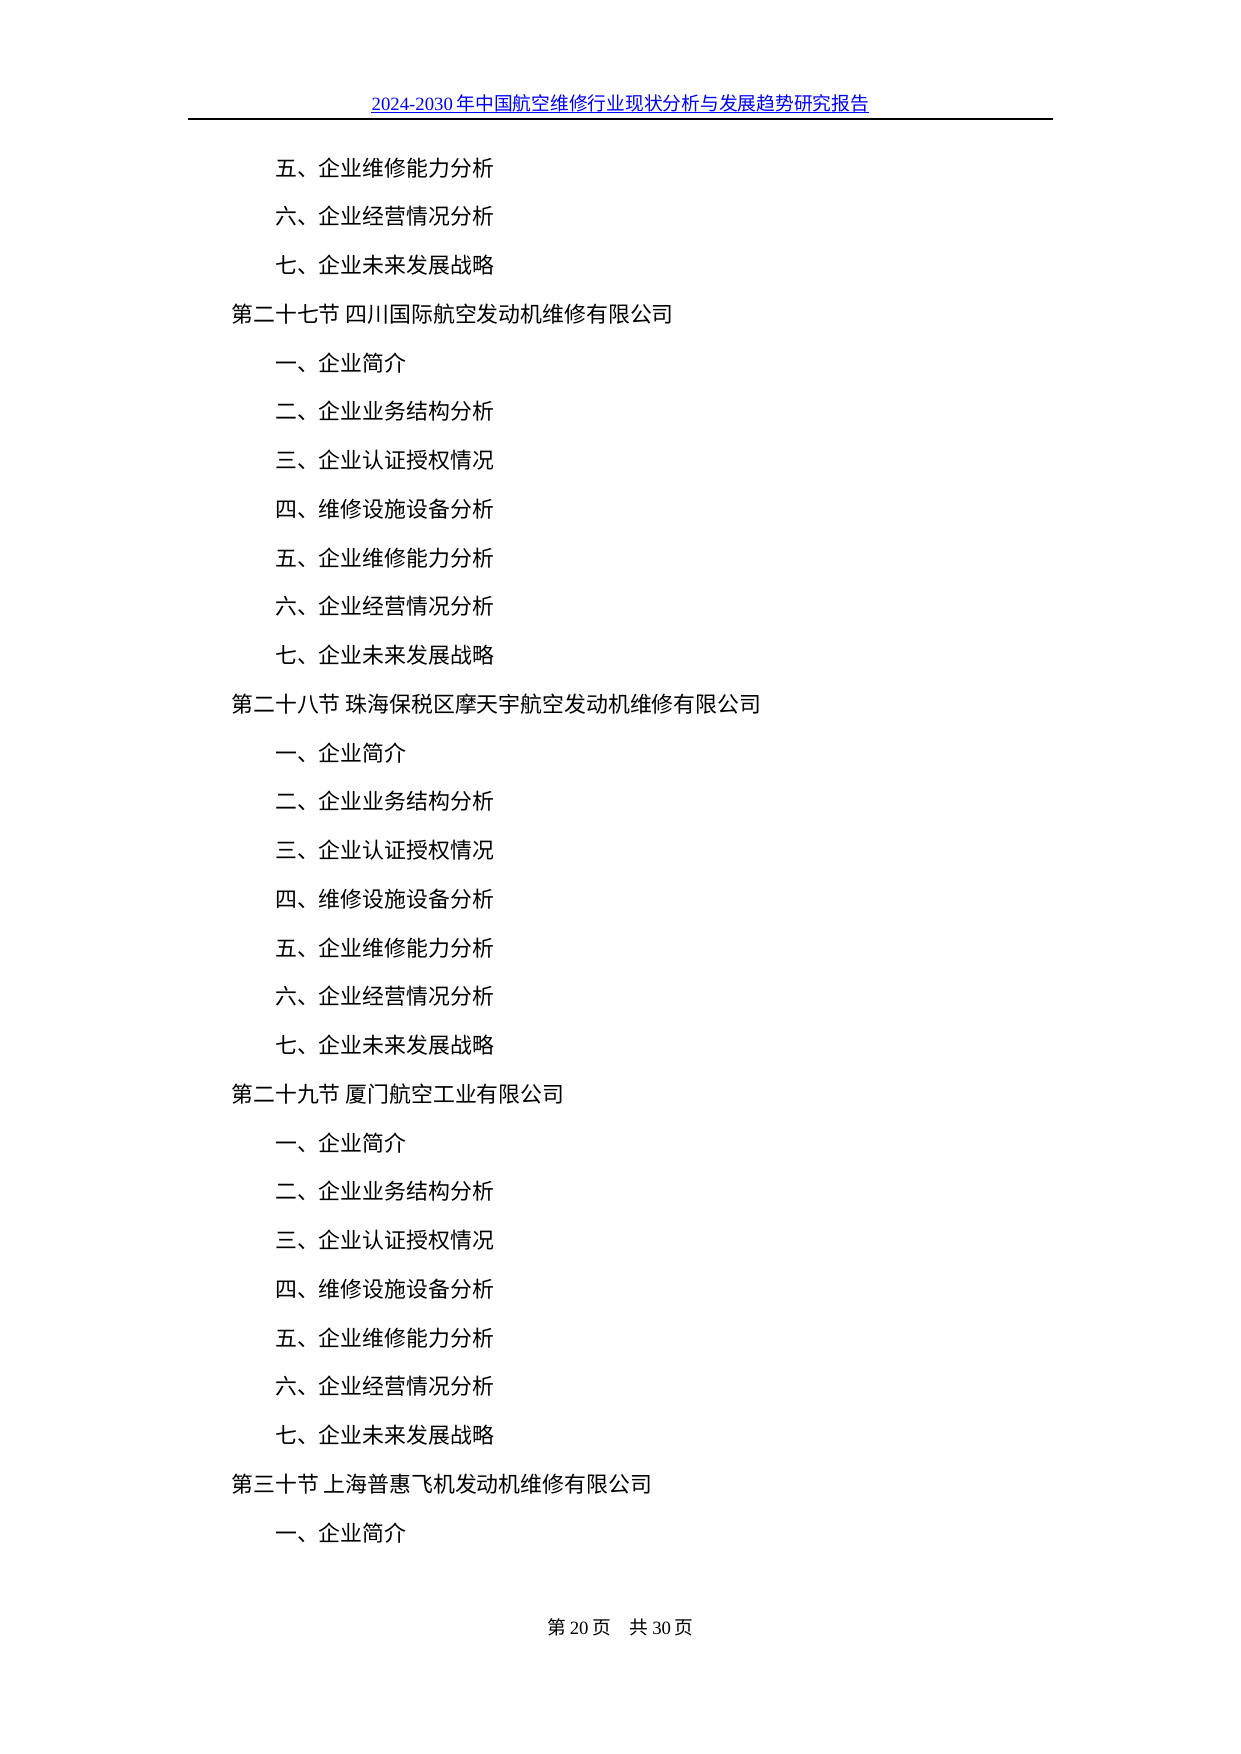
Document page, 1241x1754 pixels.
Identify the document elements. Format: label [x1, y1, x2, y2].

text [187, 150, 1053, 1548]
